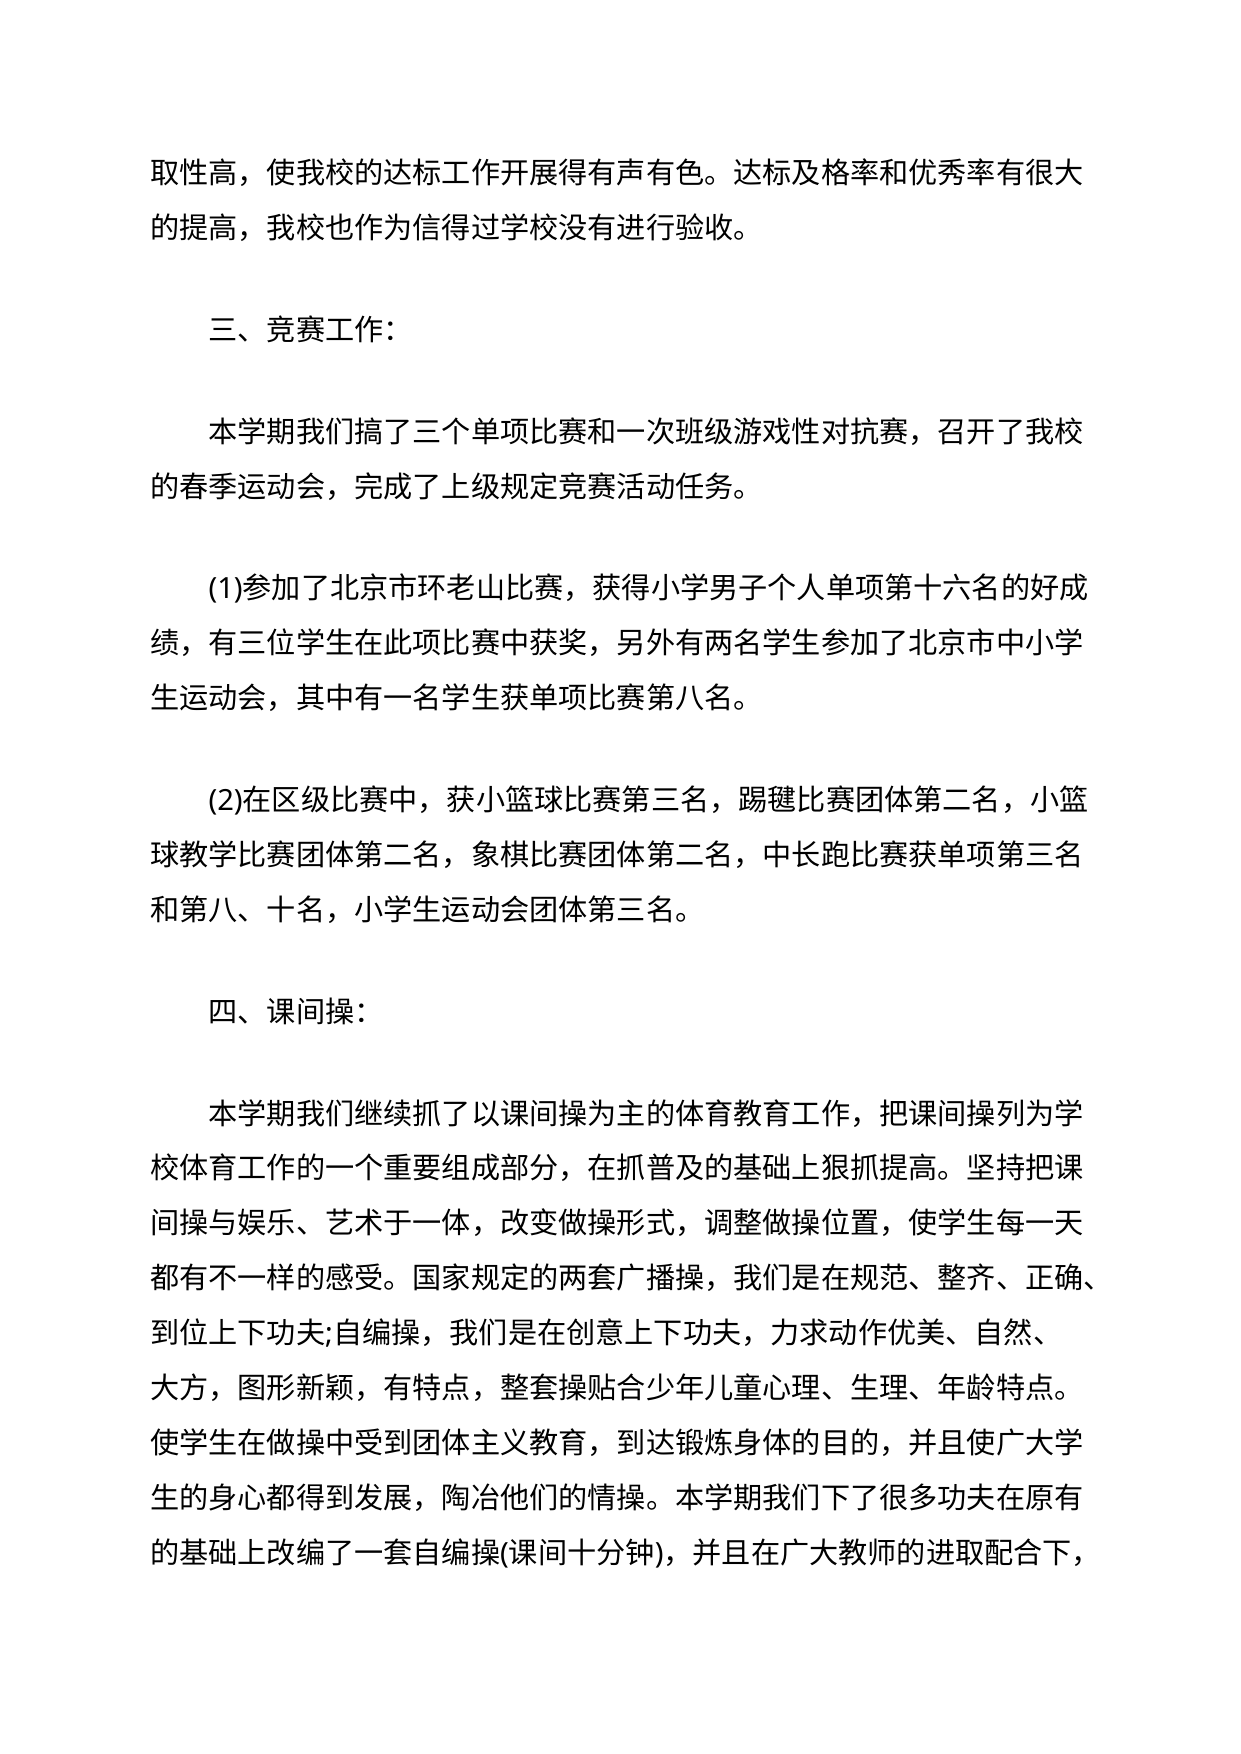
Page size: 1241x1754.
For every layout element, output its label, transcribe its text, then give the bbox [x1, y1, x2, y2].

text 三、竞赛工作： [150, 307, 1090, 349]
text 本学期我们搞了三个单项比赛和一次班级游戏性对抗赛，召开了我校的春季运动会，完成了上级规定竞赛活动任务。 [150, 408, 1090, 506]
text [150, 1090, 1090, 1572]
text (2)在区级比赛中，获小篮球比赛第三名，踢毽比赛团体第二名，小篮球教学比赛团体第二名，象棋比赛团体第二名，中长跑比赛获单项第三名和第八、十名，小学生运动会团体第三名。 [150, 777, 1090, 929]
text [150, 150, 1090, 247]
text 四、课间操： [150, 988, 1090, 1031]
text (1)参加了北京市环老山比赛，获得小学男子个人单项第十六名的好成绩，有三位学生在此项比赛中获奖，另外有两名学生参加了北京市中小学生运动会，其中有一名学生获单项比赛第八名。 [150, 565, 1090, 717]
